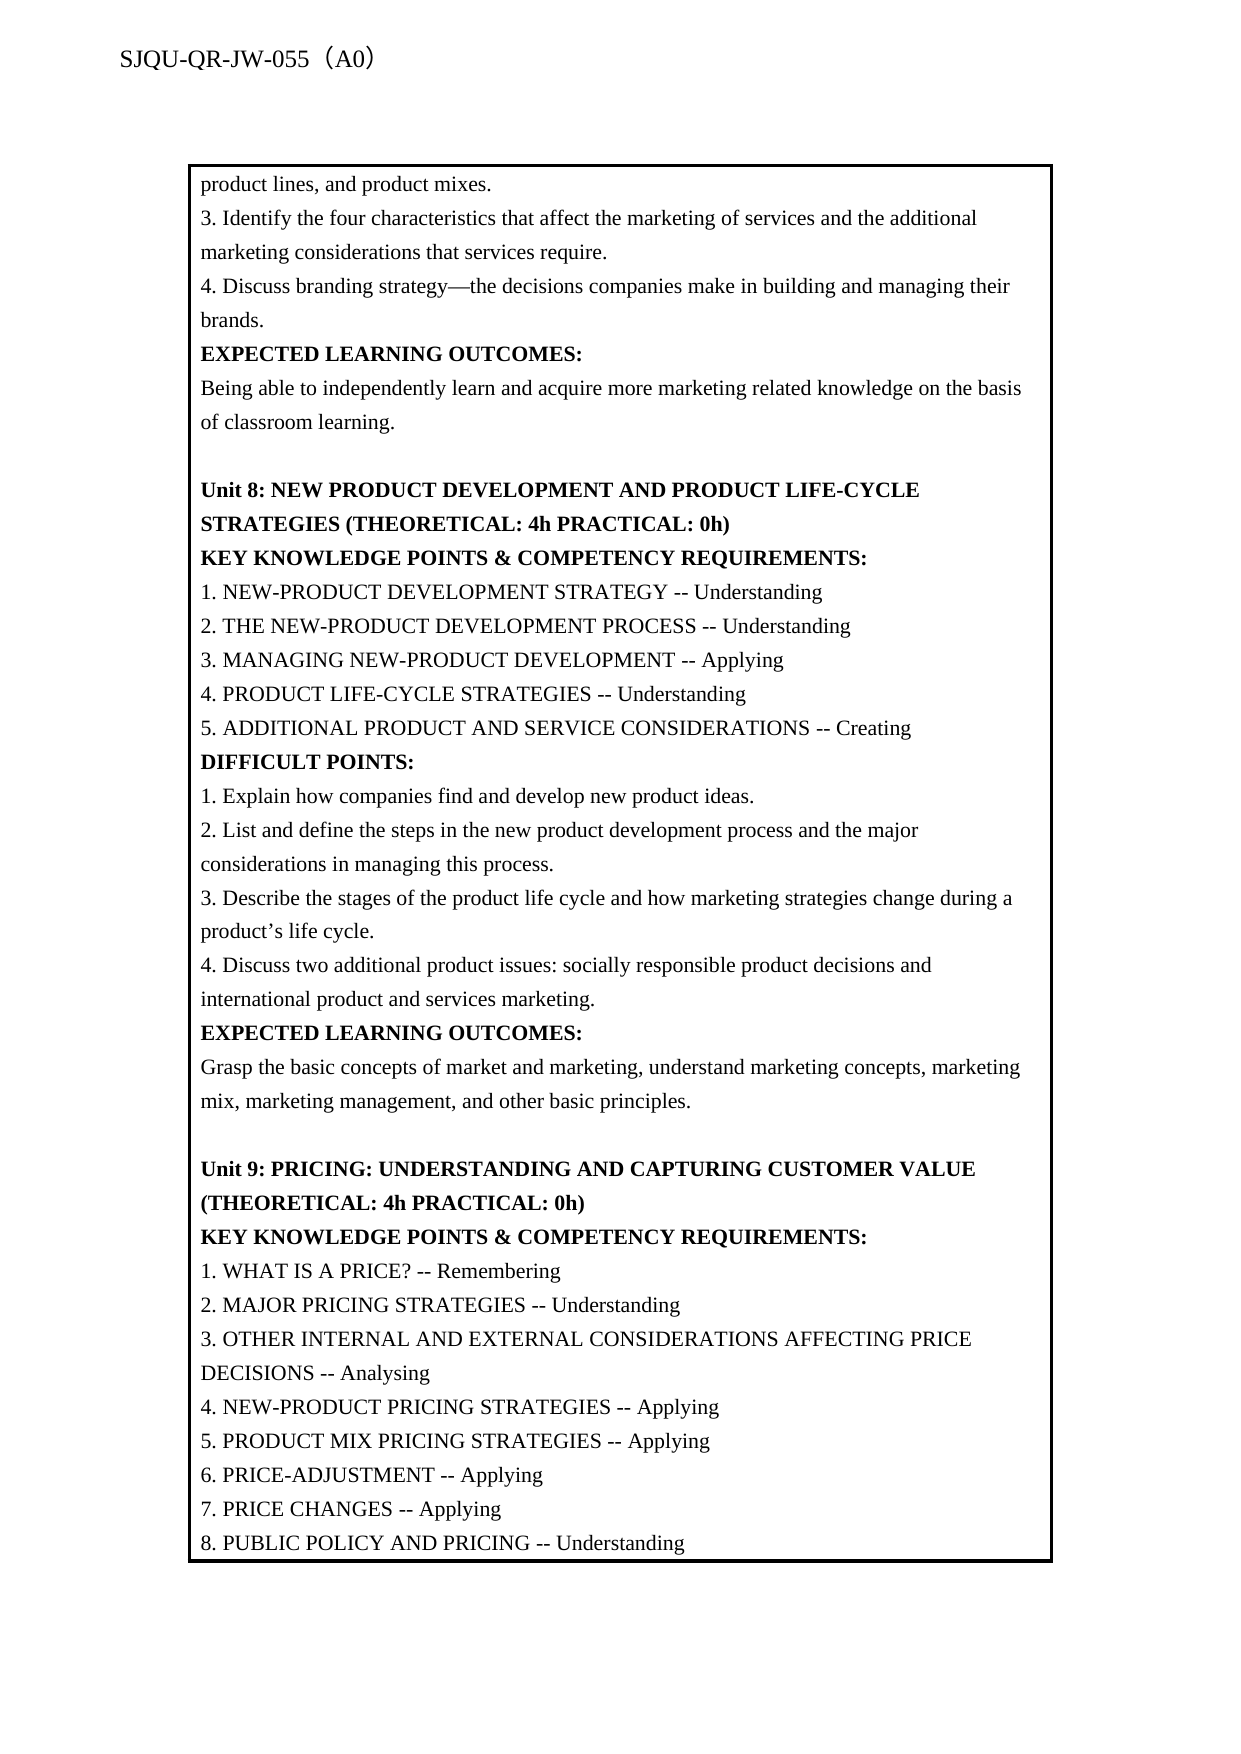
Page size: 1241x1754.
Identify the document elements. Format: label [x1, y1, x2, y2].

table_header [191, 167, 1050, 1559]
